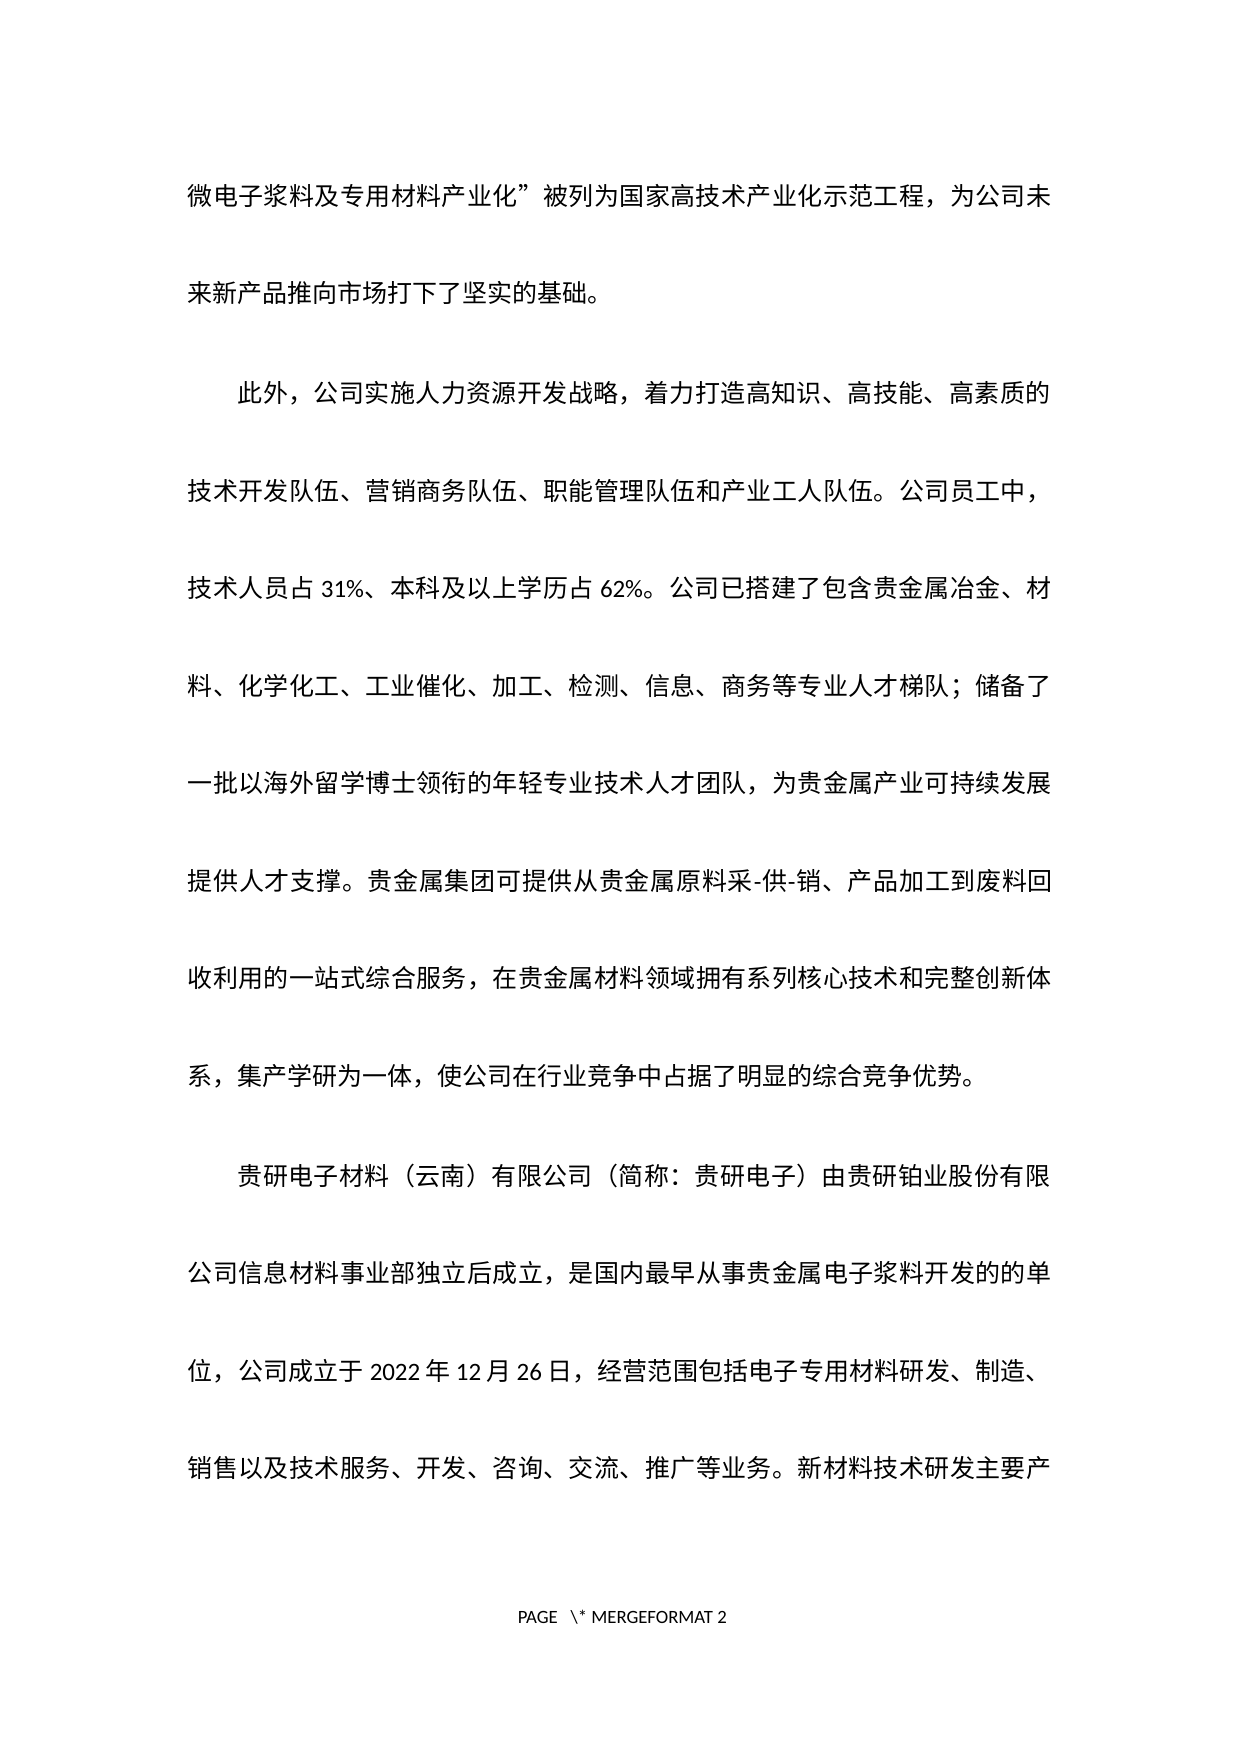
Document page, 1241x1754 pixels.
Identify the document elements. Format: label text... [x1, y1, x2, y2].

text 此外，公司实施人力资源开发战略，着力打造高知识、高技能、高素质的技术开发队伍、营销商务队伍、职能管理队伍和产业工人队伍。公司员工中，技术人员占31%、本科及以上学历占62%。公司已搭建了包含贵金属冶金、材料、化学化工、工业催化、加工、检测、信息、商务等专业人才梯队；储备了一批以海外留学博士领衔的年轻专业技术人才团队，为贵金属产业可持续发展提供人才支撑。贵金属集团可提供从贵金属原料采-供-销、产品加工到废料回收利用的一站式综合服务，在贵金属材料领域拥有系列核心技术和完整创新体系，集产学研为一体，使公司在行业竞争中占据了明显的综合竞争优势。 [187, 359, 1053, 1107]
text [187, 162, 1053, 324]
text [187, 1142, 1053, 1499]
